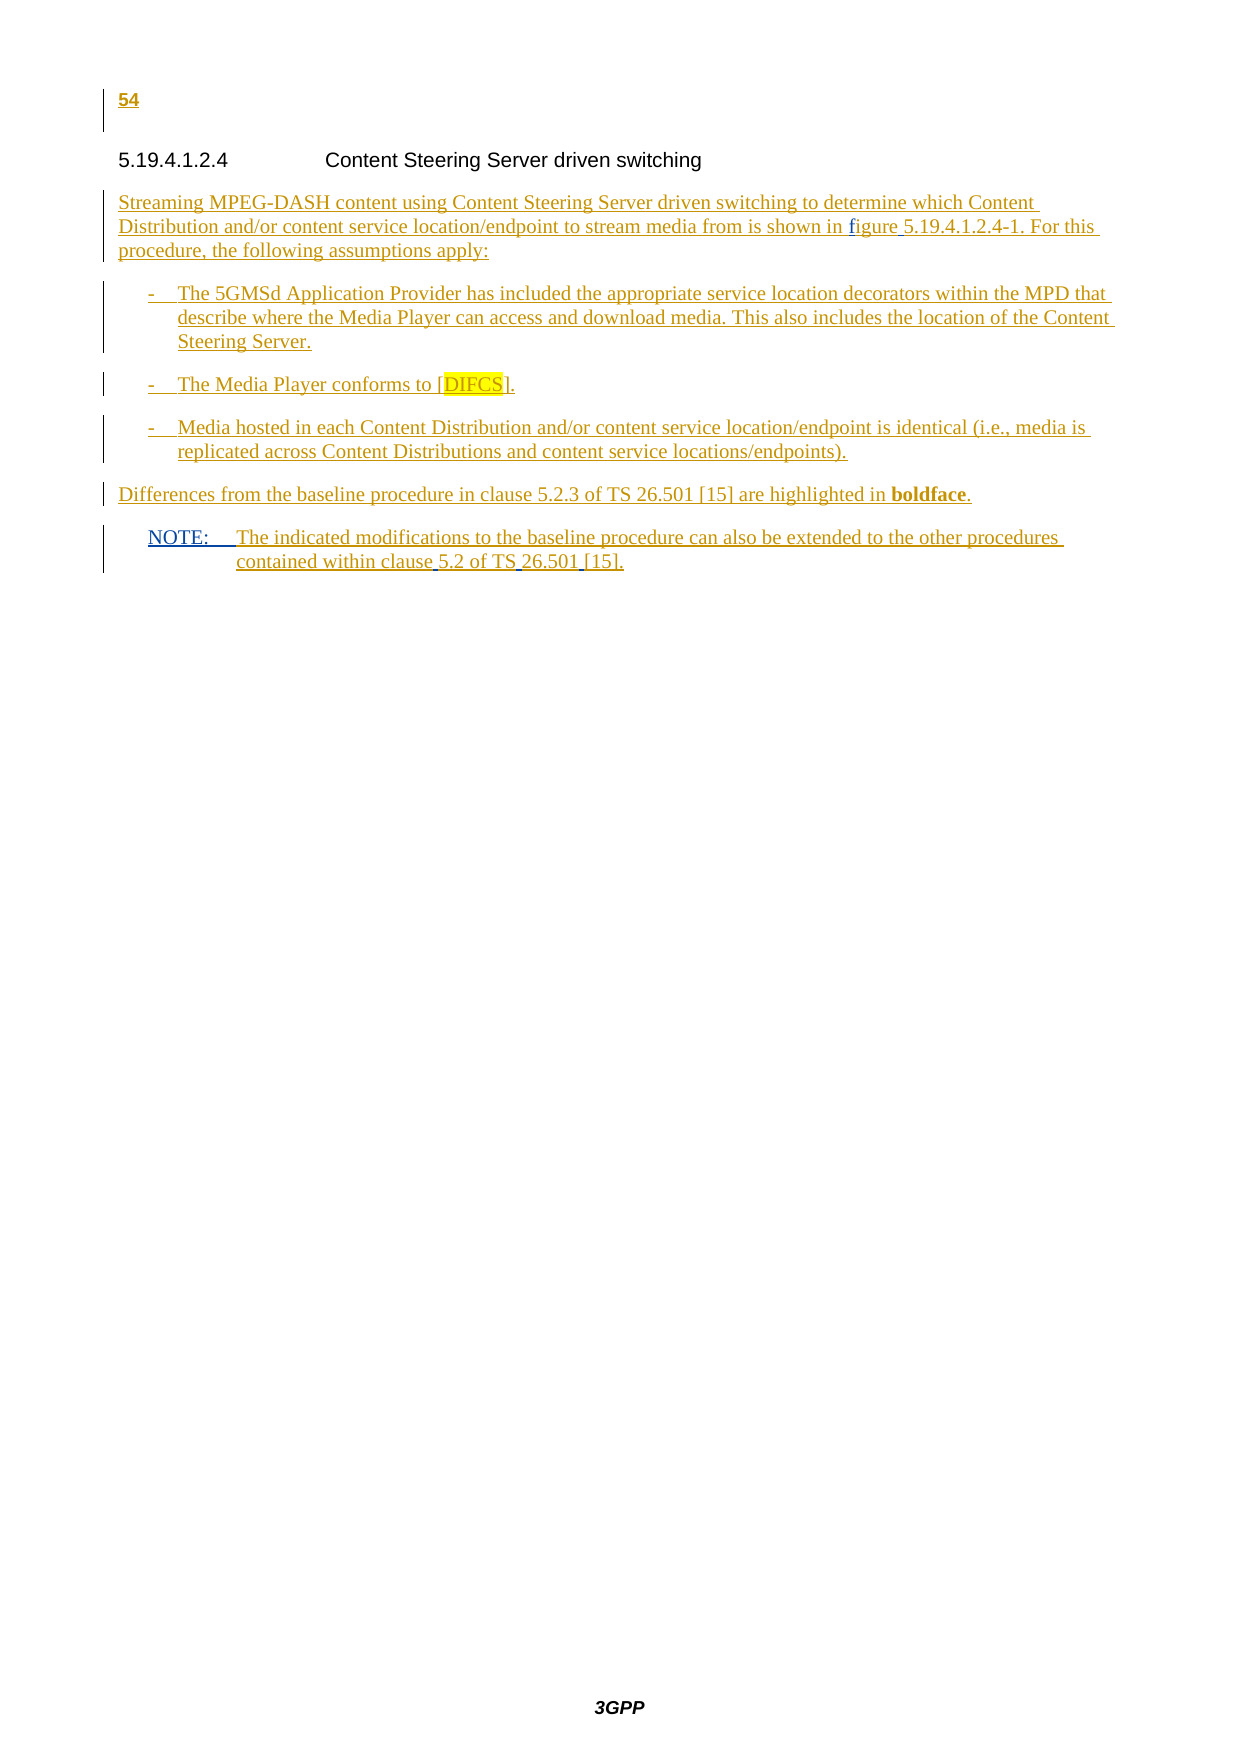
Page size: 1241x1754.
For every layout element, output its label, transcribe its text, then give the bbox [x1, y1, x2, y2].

subtitle 5.19.4.1.2.4 Content Steering Server driven switching [118, 147, 1122, 171]
